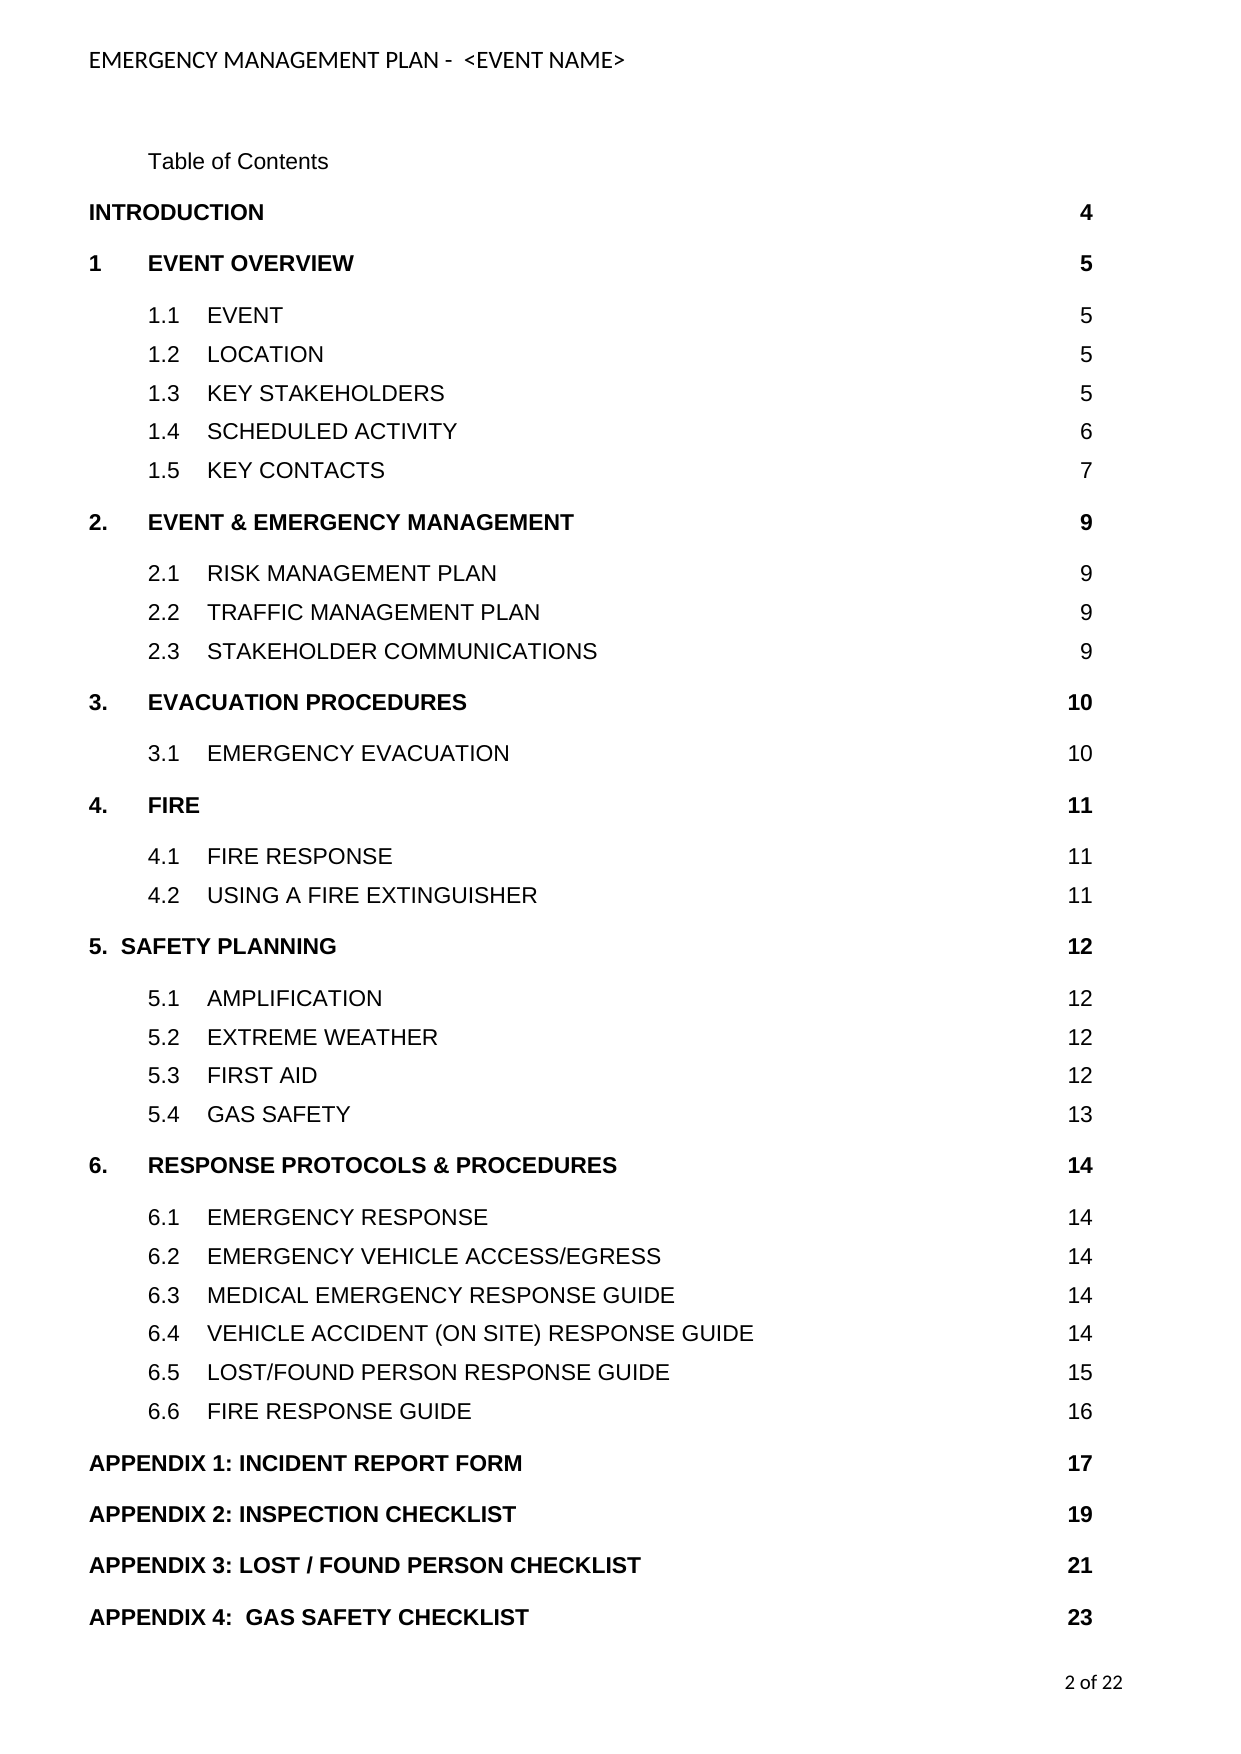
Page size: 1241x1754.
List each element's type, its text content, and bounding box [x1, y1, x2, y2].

text 4.2 Using a fire extinguisher 11 [148, 882, 1123, 908]
text 6.2 EMERGENCY VEHICLE ACCESS/EGRESS 14 [148, 1243, 1123, 1269]
text APPENDIX 3: LOST / FOUND PERSON CHECKLIST 21 [89, 1552, 1123, 1578]
text 4.1 FIRE RESPONSE 11 [148, 843, 1123, 869]
text 6.6 FIRE RESPONSE GUIDE 16 [148, 1398, 1123, 1424]
text 2.1 RISK MANAGEMENT PLAN 9 [148, 560, 1123, 586]
text 1.5 KEY CONTACTS 7 [148, 457, 1123, 483]
text 6.5 LOST/FOUND PERSON RESPONSE GUIDE 15 [148, 1359, 1123, 1386]
text 3.1 EMERGENCY EVACUATION 10 [148, 740, 1123, 767]
text 5.4 GAS SAFETY 13 [148, 1101, 1123, 1127]
text 6.4 VEHICLE ACCIDENT (ON SITE) RESPONSE GUIDE 14 [148, 1320, 1123, 1347]
text 6.1 EMERGENCY RESPONSE 14 [148, 1204, 1123, 1230]
text APPENDIX 4: GAS SAFETY CHECKLIST 23 [89, 1603, 1123, 1630]
text 1.4 SCHEDULED ACTIVITY 6 [148, 418, 1123, 445]
text 3. EVACUATION PROCEDURES 10 [89, 689, 1123, 715]
text 1.3 KEY STAKEHOLDERS 5 [148, 379, 1123, 406]
text APPENDIX 2: INSPECTION CHECKLIST 19 [89, 1501, 1123, 1527]
text Table of Contents [148, 148, 1123, 174]
text 2.2 TRAFFIC MANAGEMENT PLAN 9 [148, 599, 1123, 625]
text 6.3 MEDICAL EMERGENCY RESPONSE GUIDE 14 [148, 1282, 1123, 1308]
text 4. FIRE 11 [89, 792, 1123, 818]
text 1 EVENT OVERVIEW 5 [89, 250, 1123, 277]
text 5.2 EXTREME WEATHER 12 [148, 1023, 1123, 1050]
text 6. RESPONSE PROTOCOLS & PROCEDURES 14 [89, 1152, 1123, 1179]
text 5.1 AMPLIFICATION 12 [148, 984, 1123, 1011]
text 5.3 FIRST AID 12 [148, 1062, 1123, 1089]
text 2. EVENT & EMERGENCY MANAGEMENT 9 [89, 508, 1123, 535]
text 1.2 LOCATION 5 [148, 341, 1123, 367]
text INTRODUCTION 4 [89, 199, 1123, 225]
text 2.3 STAKEHOLDER COMMUNICATIONS 9 [148, 638, 1123, 664]
text 1.1 EVENT 5 [148, 302, 1123, 328]
text APPENDIX 1: INCIDENT REPORT FORM 17 [89, 1449, 1123, 1476]
text 5. SAFETY PLANNING 12 [89, 933, 1123, 959]
